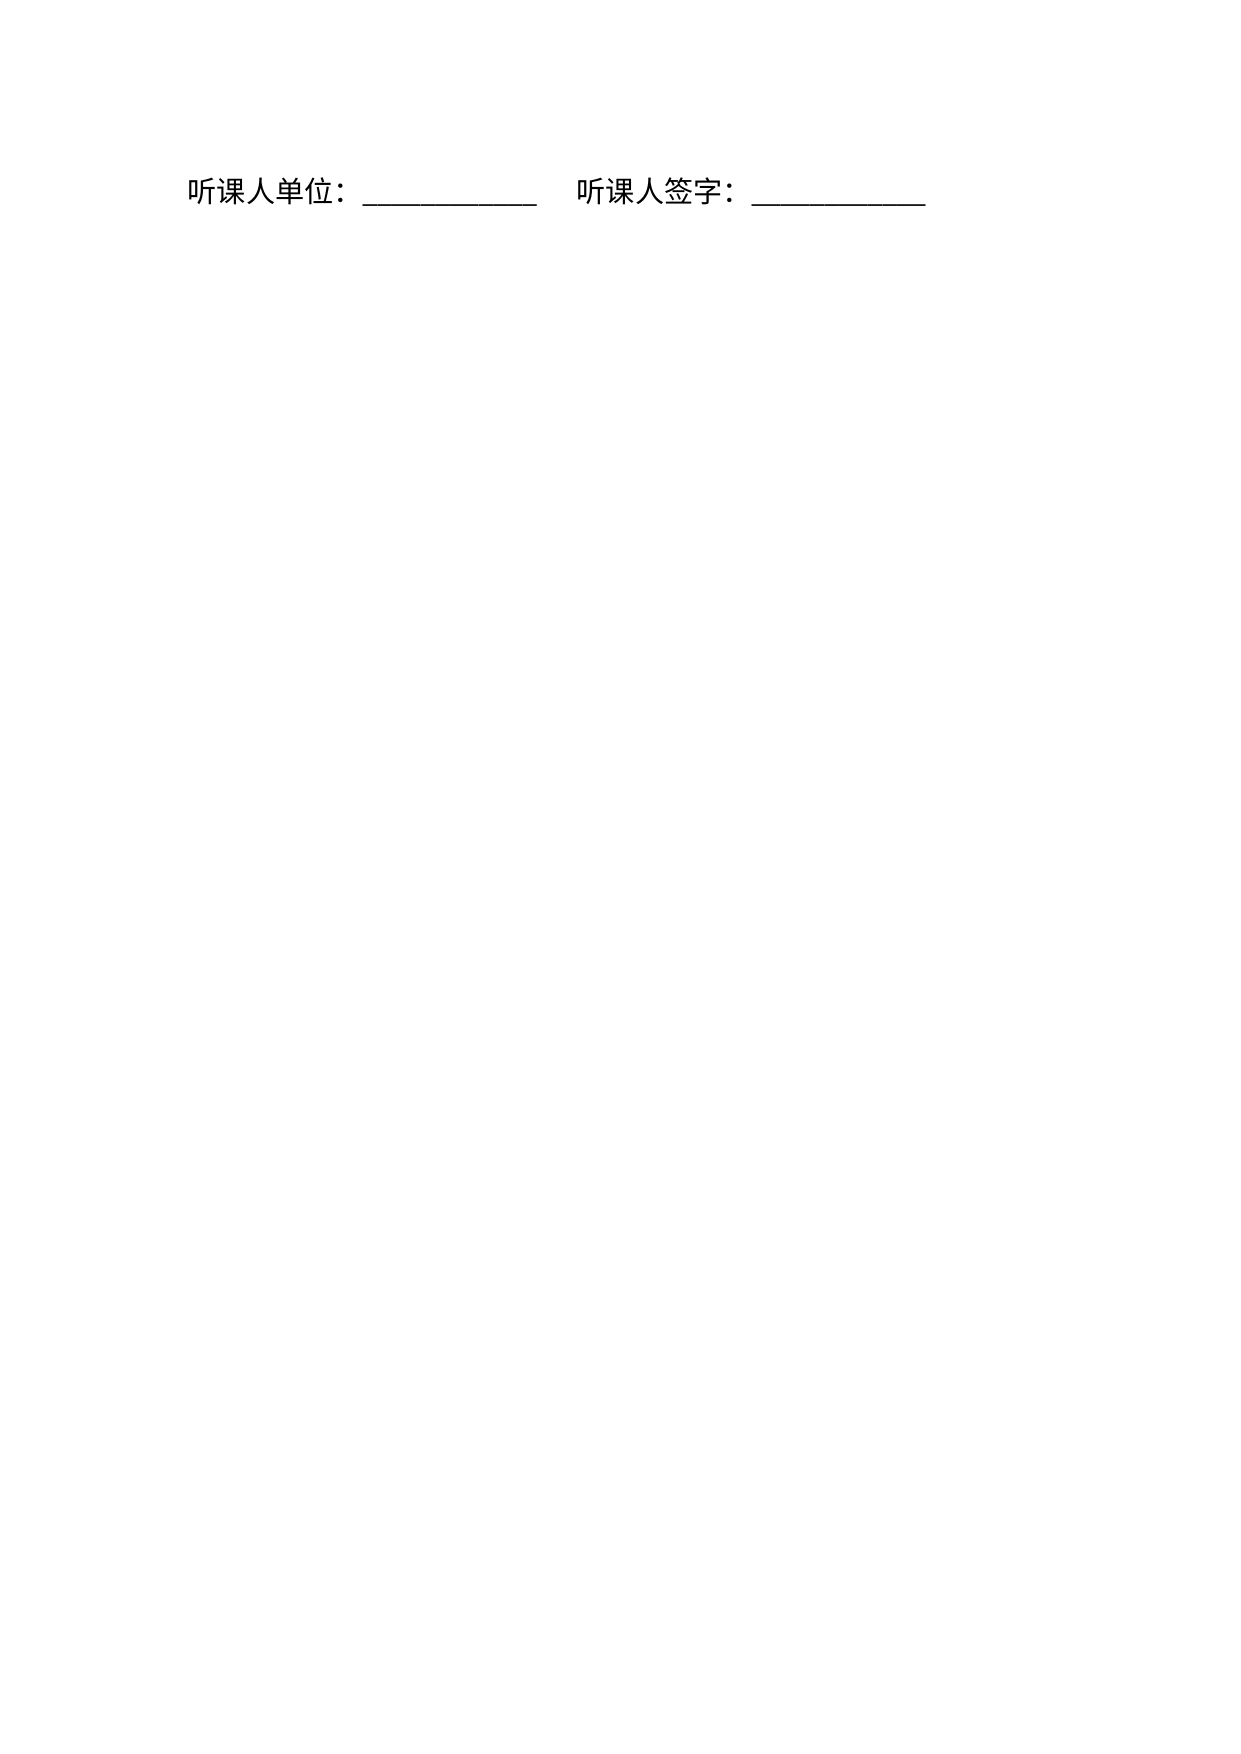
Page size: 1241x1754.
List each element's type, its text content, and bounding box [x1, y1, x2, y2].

text 听课人单位：____________ 听课人签字：____________ [187, 157, 1053, 222]
